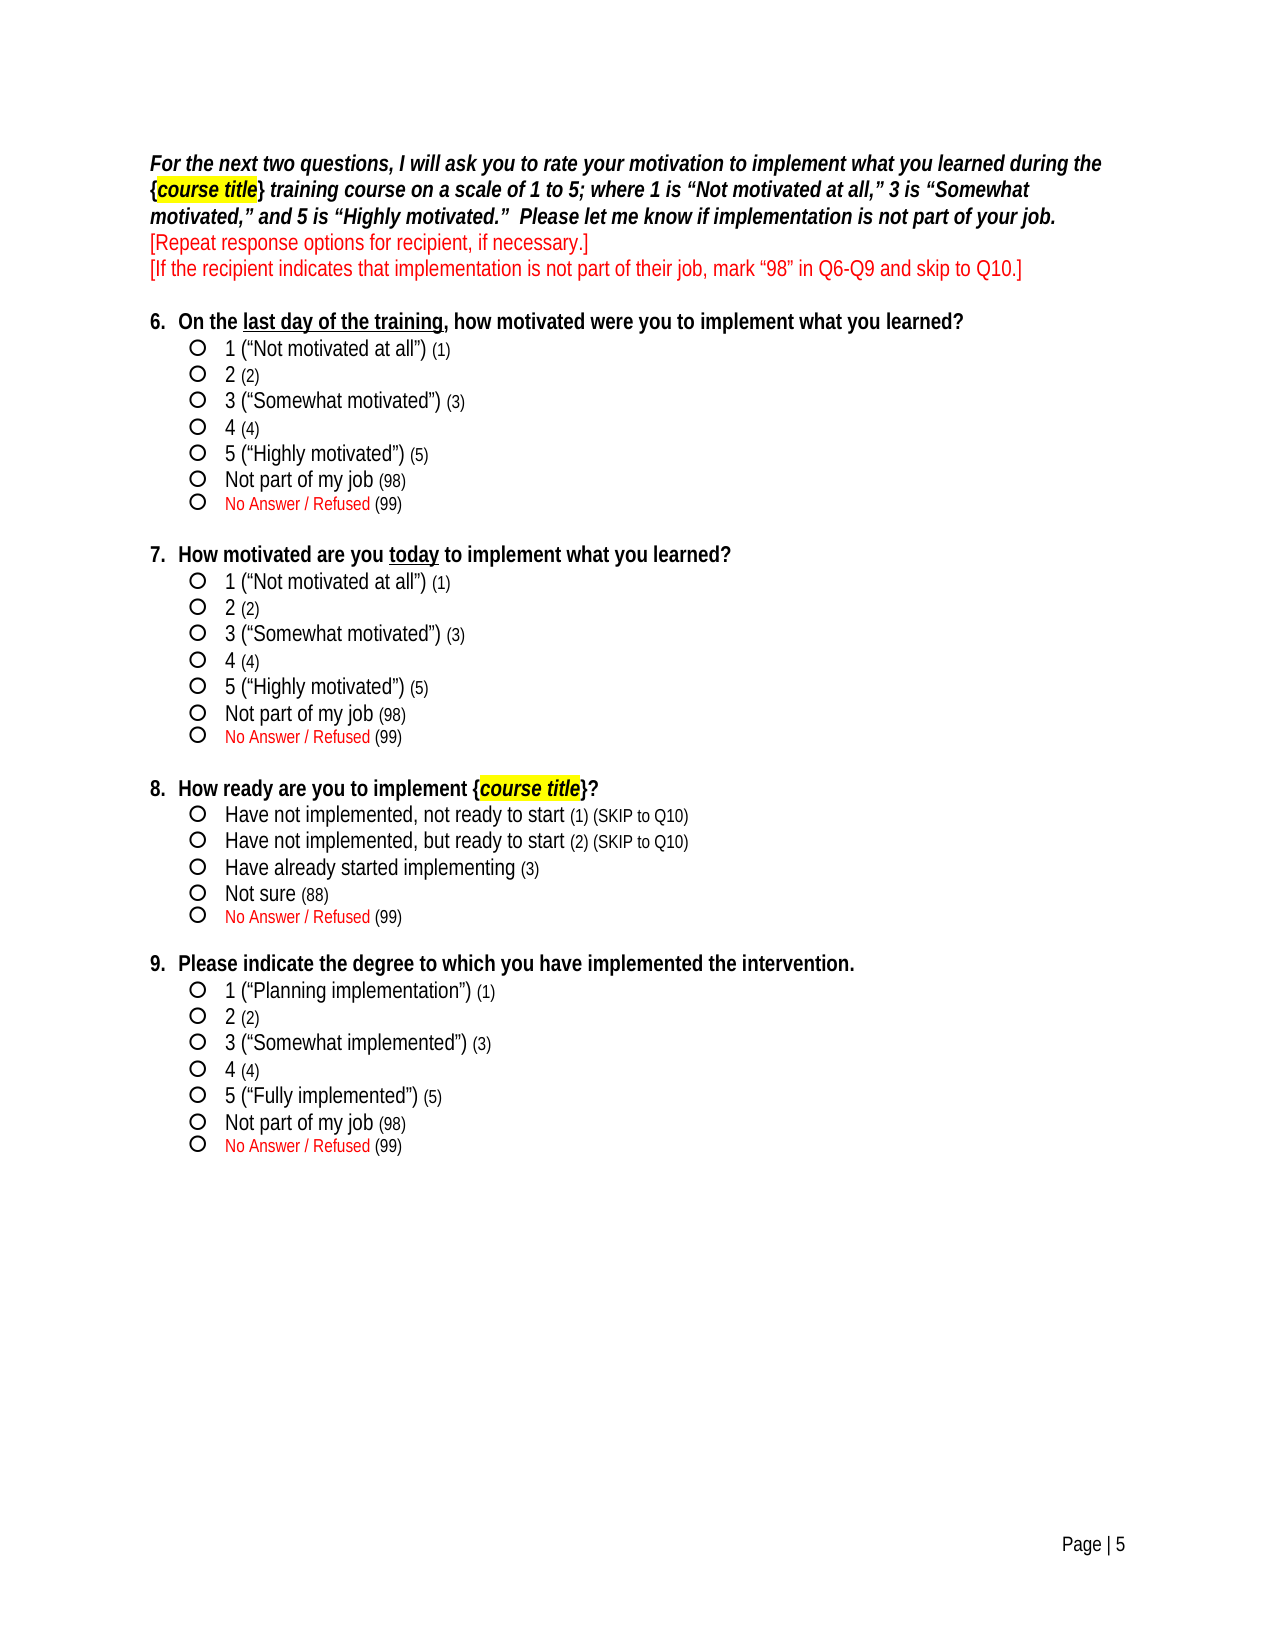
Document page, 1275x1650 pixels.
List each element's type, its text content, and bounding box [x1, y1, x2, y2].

list No Answer / Refused (99) [187, 1135, 1125, 1157]
list 3 (“Somewhat motivated”) (3) [187, 620, 1125, 647]
list Not part of my job (98) [187, 699, 1125, 726]
text [If the recipient indicates that implementation is not part of their job, mark “98” in Q6-Q9 and skip to Q10.] [150, 255, 1125, 282]
list How motivated are you today to implement what you learned? [150, 541, 1125, 568]
list 5 (“Highly motivated”) (5) [187, 440, 1125, 466]
list 1 (“Planning implementation”) (1) [187, 977, 1125, 1003]
list 1 (“Not motivated at all”) (1) [187, 568, 1125, 594]
list 4 (4) [187, 413, 1125, 440]
list 3 (“Somewhat motivated”) (3) [187, 387, 1125, 413]
list 5 (“Highly motivated”) (5) [187, 673, 1125, 699]
list 2 (2) [187, 1003, 1125, 1029]
list No Answer / Refused (99) [187, 726, 1125, 748]
list 2 (2) [187, 594, 1125, 620]
list No Answer / Refused (99) [187, 906, 1125, 929]
list 4 (4) [187, 647, 1125, 673]
list Have already started implementing (3) [187, 854, 1125, 880]
list 3 (“Somewhat implemented”) (3) [187, 1029, 1125, 1056]
list Not sure (88) [187, 880, 1125, 906]
list Not part of my job (98) [187, 466, 1125, 493]
list Have not implemented, but ready to start (2) (SKIP to Q10) [187, 827, 1125, 854]
list Not part of my job (98) [187, 1108, 1125, 1135]
list On the last day of the training, how motivated were you to implement what you learned? [150, 308, 1125, 334]
list 5 (“Fully implemented”) (5) [187, 1082, 1125, 1108]
list No Answer / Refused (99) [187, 493, 1125, 515]
text For the next two questions, I will ask you to rate your motivation to implement what you learned during the {course title} training course on a scale of 1 to 5; where 1 is “Not motivated at all,” 3 is “Somewhat motivated,” and 5 is “Highly motivated.” Please let me know if implementation is not part of your job. [150, 150, 1125, 229]
list How ready are you to implement {course title}? [150, 774, 1125, 801]
list Please indicate the degree to which you have implemented the intervention. [150, 950, 1125, 977]
text [Repeat response options for recipient, if necessary.] [150, 229, 1125, 255]
list Have not implemented, not ready to start (1) (SKIP to Q10) [187, 801, 1125, 827]
list 1 (“Not motivated at all”) (1) [187, 334, 1125, 361]
list 4 (4) [187, 1056, 1125, 1082]
list 2 (2) [187, 361, 1125, 387]
